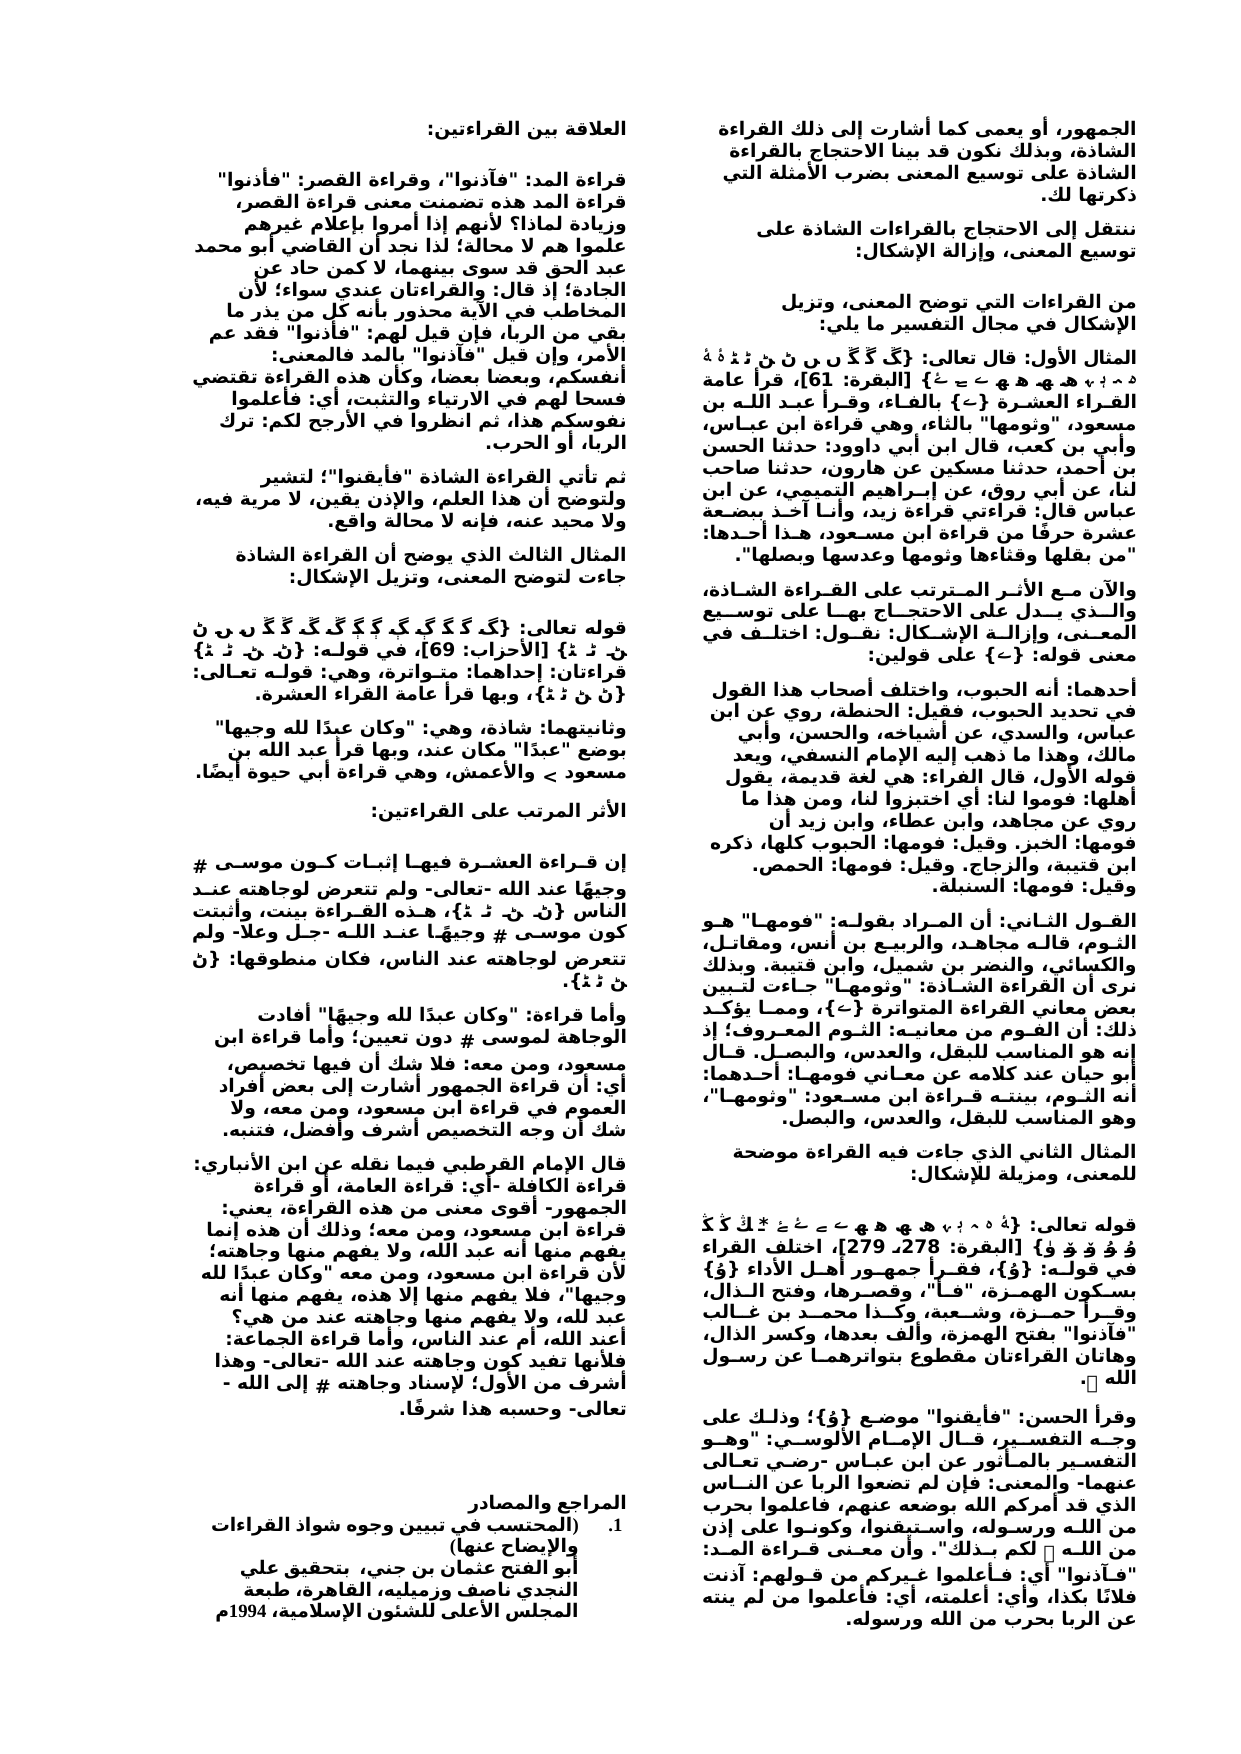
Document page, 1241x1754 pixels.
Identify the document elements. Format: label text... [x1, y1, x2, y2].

text أبو الفتح عثمان بن جني، بتحقيق علي النجدي ناصف وزميليه، القاهرة، طبعة المجلس الأعلى للشئون الإسلامية، 1994م [192, 1557, 579, 1622]
text وأما قراءة: "وكان عبدًا لله وجيهًا" أفادت الوجاهة لموسى # دون تعيين؛ وأما قراءة ابن مسعود، ومن معه: فلا شك أن فيها تخصيص، أي: أن قراءة الجمهور أشارت إلى بعض أفراد العموم في قراءة ابن مسعود، ومن معه، ولا شك أن وجه التخصيص أشرف وأفضل، فتنبه. [192, 1004, 627, 1140]
text ننتقل إلى الاحتجاج بالقراءات الشاذة على توسيع المعنى، وإزالة الإشكال: [702, 218, 1137, 262]
text إن قراءة العشرة فيها إثبات كون موسى # وجيهًا عند الله -تعالى- ولم تتعرض لوجاهته عند الناس {ﮠ ﮡ ﮢ ﮣ}، هذه القراءة بينت، وأثبتت كون موسى # وجيهًا عند الله -جل وعلا- ولم تتعرض لوجاهته عند الناس، فكان منطوقها: {ﮠ ﮡ ﮢ ﮣ}. [192, 851, 627, 992]
text العلاقة بين القراءتين: [192, 118, 627, 140]
text المراجع والمصادر [192, 1492, 627, 1514]
text من القراءات التي توضح المعنى، وتزيل الإشكال في مجال التفسير ما يلي: [702, 291, 1137, 335]
text قوله تعالى: {ﮥ ﮦ ﮧ ﮨ ﮩ ﮪ ﮫ ﮬ ﮭ ﮮ ﮯ ﮰ ﮱ * ﯔ ﯕ ﯖ ﯗ ﯘ ﯙ ﯚ ﯛ} [البقرة: 278، 279]، اختلف القراء في قوله: {ﯗ}، فقرأ جمهور أهل الأداء {ﯗ} بسكون الهمزة، "فأ"، وقصرها، وفتح الذال، وقرأ حمزة، وشعبة، وكذا محمد بن غالب "فآذنوا" بفتح الهمزة، وألف بعدها، وكسر الذال، وهاتان القراءتان مقطوع بتواترهما عن رسول الله . [702, 1214, 1137, 1394]
text قراءة المد: "فآذنوا"، وقراءة القصر: "فأذنوا" قراءة المد هذه تضمنت معنى قراءة القصر، وزيادة لماذا؟ لأنهم إذا أمروا بإعلام غيرهم علموا هم لا محالة؛ لذا نجد أن القاضي أبو محمد عبد الحق قد سوى بينهما، لا كمن حاد عن الجادة؛ إذ قال: والقراءتان عندي سواء؛ لأن المخاطب في الآية محذور بأنه كل من يذر ما بقي من الربا، فإن قيل لهم: "فأذنوا" فقد عم الأمر، وإن قيل "فآذنوا" بالمد فالمعنى: أنفسكم، وبعضا بعضا، وكأن هذه القراءة تقتضي فسحا لهم في الارتياء والتثبت، أي: فأعلموا نفوسكم هذا، ثم انظروا في الأرجح لكم: ترك الربا، أو الحرب. [192, 169, 627, 453]
text المثال الأول: قال تعالى: {ﮛ ﮜ ﮝ ﮞ ﮟ ﮠ ﮡ ﮢ ﮣ ﮤ ﮥ ﮦ ﮧ ﮨ ﮩ ﮪ ﮫ ﮬ ﮭ ﮮ ﮯ ﮰ} [البقرة: 61]، قرأ عامة القراء العشرة {ﮮ} بالفاء، وقرأ عبد الله بن مسعود، "وثومها" بالثاء، وهي قراءة ابن عباس، وأبي بن كعب، قال ابن أبي داوود: حدثنا الحسن بن أحمد، حدثنا مسكين عن هارون، حدثنا صاحب لنا، عن أبي روق، عن إبراهيم التميمي، عن ابن عباس قال: قراءتي قراءة زيد، وأنا آخذ ببضعة عشرة حرفًا من قراءة ابن مسعود، هذا أحدها: "من بقلها وقثاءها وثومها وعدسها وبصلها". [702, 347, 1137, 566]
text ثم تأتي القراءة الشاذة "فأيقنوا"؛ لتشير ولتوضح أن هذا العلم، والإذن يقين، لا مرية فيه، ولا محيد عنه، فإنه لا محالة واقع. [192, 466, 627, 532]
text القول الثاني: أن المراد بقوله: "فومها" هو الثوم، قاله مجاهد، والربيع بن أنس، ومقاتل، والكسائي، والنضر بن شميل، وابن قتيبة. وبذلك نرى أن القراءة الشاذة: "وثومها" جاءت لتبين بعض معاني القراءة المتواترة {ﮮ}، ومما يؤكد ذلك: أن الفوم من معانيه: الثوم المعروف؛ إذ إنه هو المناسب للبقل، والعدس، والبصل. قال أبو حيان عند كلامه عن معاني فومها: أحدهما: أنه الثوم، بينته قراءة ابن مسعود: "وثومها"، وهو المناسب للبقل، والعدس، والبصل. [702, 910, 1137, 1128]
list (المحتسب في تبيين وجوه شواذ القراءات والإيضاح عنها) [192, 1514, 608, 1557]
text وقرأ الحسن: "فأيقنوا" موضع {ﯗ}؛ وذلك على وجه التفسير، قال الإمام الألوسي: "وهو التفسير بالمأثور عن ابن عباس -رضي تعالى عنهما- والمعنى: فإن لم تضعوا الربا عن الناس الذي قد أمركم الله بوضعه عنهم، فاعلموا بحرب من الله ورسوله، واستيقنوا، وكونوا على إذن من الله  لكم بذلك". وأن معنى قراءة المد: "فآذنوا" أي: فأعلموا غيركم من قولهم: آذنت فلانًا بكذا، وأي: أعلمته، أي: فأعلموا من لم ينته عن الربا بحرب من الله ورسوله. [702, 1406, 1137, 1630]
text قوله تعالى: {ﮓ ﮔ ﮕ ﮖ ﮗ ﮘ ﮙ ﮚ ﮛ ﮜ ﮝ ﮞ ﮟ ﮠ ﮡ ﮢ ﮣ} [الأحزاب: 69]، في قوله: {ﮠ ﮡ ﮢ ﮣ} قراءتان: إحداهما: متواترة، وهي: قوله تعالى: {ﮠ ﮡ ﮢ ﮣ}، وبها قرأ عامة القراء العشرة. [192, 617, 627, 704]
text المثال الثاني الذي جاءت فيه القراءة موضحة للمعنى، ومزيلة للإشكال: [702, 1141, 1137, 1185]
text والآن مع الأثر المترتب على القراءة الشاذة، والذي يدل على الاحتجاج بها على توسيع المعنى، وإزالة الإشكال: نقول: اختلف في معنى قوله: {ﮮ} على قولين: [702, 578, 1137, 666]
text قال الإمام القرطبي فيما نقله عن ابن الأنباري: قراءة الكافلة -أي: قراءة العامة، أو قراءة الجمهور- أقوى معنى من هذه القراءة، يعني: قراءة ابن مسعود، ومن معه؛ وذلك أن هذه إنما يفهم منها أنه عبد الله، ولا يفهم منها وجاهته؛ لأن قراءة ابن مسعود، ومن معه "وكان عبدًا لله وجيها"، فلا يفهم منها إلا هذه، يفهم منها أنه عبد لله، ولا يفهم منها وجاهته عند من هي؟ أعند الله، أم عند الناس، وأما قراءة الجماعة: فلأنها تفيد كون وجاهته عند الله -تعالى- وهذا أشرف من الأول؛ لإسناد وجاهته # إلى الله -تعالى- وحسبه هذا شرفًا. [192, 1153, 627, 1420]
text وثانيتهما: شاذة، وهي: "وكان عبدًا لله وجيها" بوضع "عبدًا" مكان عند، وبها قرأ عبد الله بن مسعود > والأعمش، وهي قراءة أبي حيوة أيضًا. [192, 717, 627, 787]
text الأثر المرتب على القراءتين: [192, 800, 627, 822]
text أحدهما: أنه الحبوب، واختلف أصحاب هذا القول في تحديد الحبوب، فقيل: الحنطة، روي عن ابن عباس، والسدي، عن أشياخه، والحسن، وأبي مالك، وهذا ما ذهب إليه الإمام النسفي، ويعد قوله الأول، قال الفراء: هي لغة قديمة، يقول أهلها: فوموا لنا: أي اختبزوا لنا، ومن هذا ما روي عن مجاهد، وابن عطاء، وابن زيد أن فومها: الخبز. وقيل: فومها: الحبوب كلها، ذكره ابن قتيبة، والزجاج. وقيل: فومها: الحمص. وقيل: فومها: السنبلة. [702, 678, 1137, 897]
text المثال الثالث الذي يوضح أن القراءة الشاذة جاءت لتوضح المعنى، وتزيل الإشكال: [192, 544, 627, 588]
